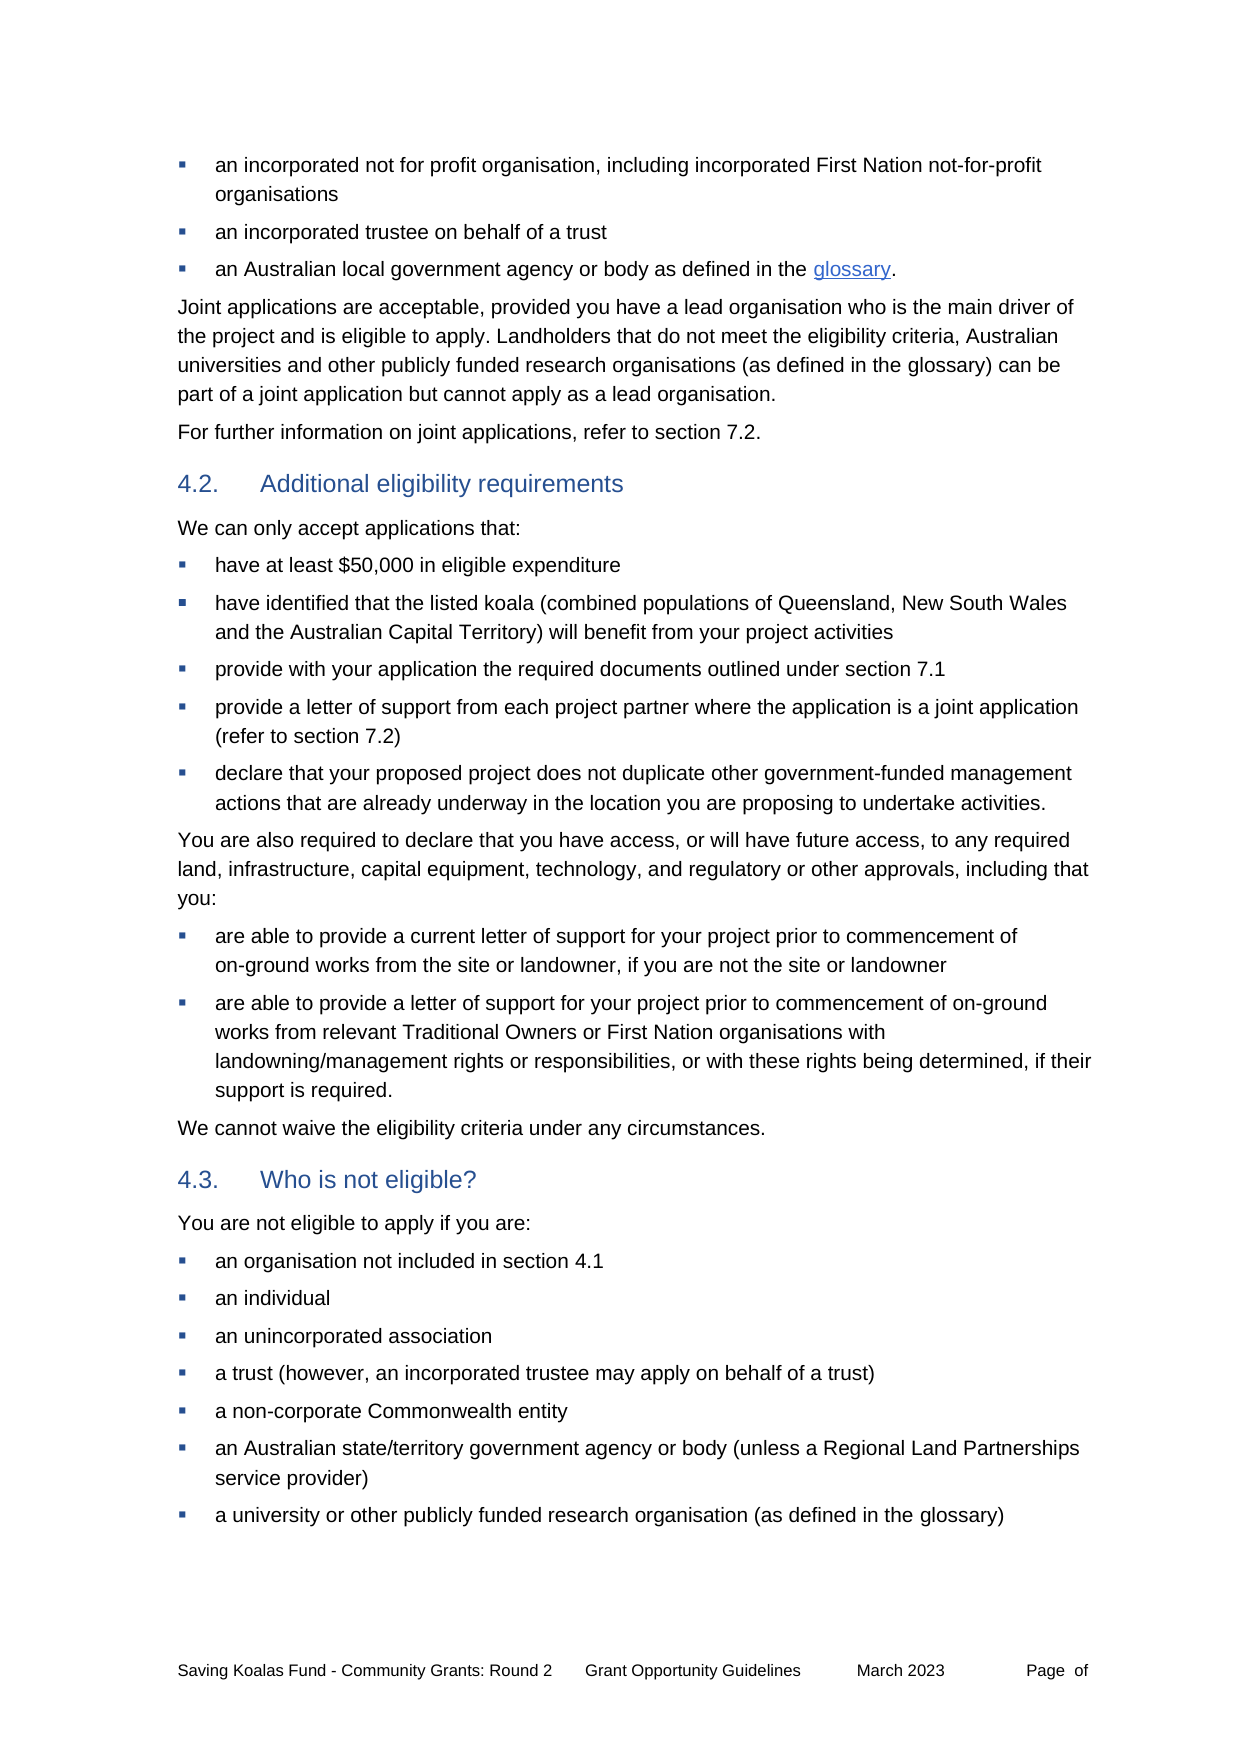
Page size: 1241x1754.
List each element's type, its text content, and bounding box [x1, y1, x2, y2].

list are able to provide a current letter of support for your project prior to commencement of on-ground works from the site or landowner, if you are not the site or landowner [177, 918, 1092, 977]
list are able to provide a letter of support for your project prior to commencement of on-ground works from relevant Traditional Owners or First Nation organisations with landowning/management rights or responsibilities, or with these rights being determined, if their support is required. [177, 985, 1092, 1102]
list have at least $50,000 in eligible expenditure [177, 548, 1092, 577]
list provide with your application the required documents outlined under section 7.1 [177, 652, 1092, 681]
list have identified that the listed koala (combined populations of Queensland, New South Wales and the Australian Capital Territory) will benefit from your project activities [177, 585, 1092, 643]
subtitle Additional eligibility requirements [177, 468, 1092, 498]
subtitle Who is not eligible? [177, 1164, 1092, 1193]
text You are not eligible to apply if you are: [177, 1206, 1092, 1235]
list a university or other publicly funded research organisation (as defined in the glossary) [177, 1498, 1092, 1527]
list declare that your proposed project does not duplicate other government-funded management actions that are already underway in the location you are proposing to undertake activities. [177, 756, 1092, 814]
list an Australian local government agency or body as defined in the glossary. [177, 252, 1092, 281]
text We cannot waive the eligibility criteria under any circumstances. [177, 1110, 1092, 1139]
list an incorporated trustee on behalf of a trust [177, 214, 1092, 243]
text For further information on joint applications, refer to section 7.2. [177, 414, 1092, 443]
list an individual [177, 1281, 1092, 1310]
list an incorporated not for profit organisation, including incorporated First Nation not-for-profit organisations [177, 148, 1092, 206]
list Joint applications are acceptable, provided you have a lead organisation who is the main driver of the project and is eligible to apply. Landholders that do not meet the eligibility criteria, Australian universities and other publicly funded research organisations (as defined in the glossary) can be part of a joint application but cannot apply as a lead organisation. [177, 289, 1092, 406]
text We can only accept applications that: [177, 510, 1092, 539]
list provide a letter of support from each project partner where the application is a joint application (refer to section 7.2) [177, 689, 1092, 748]
list a trust (however, an incorporated trustee may apply on behalf of a trust) [177, 1356, 1092, 1385]
list a non-corporate Commonwealth entity [177, 1393, 1092, 1423]
list an unincorporated association [177, 1318, 1092, 1348]
list an Australian state/territory government agency or body (unless a Regional Land Partnerships service provider) [177, 1431, 1092, 1489]
list You are also required to declare that you have access, or will have future access, to any required land, infrastructure, capital equipment, technology, and regulatory or other approvals, including that you: [177, 823, 1092, 910]
list an organisation not included in section 4.1 [177, 1243, 1092, 1273]
